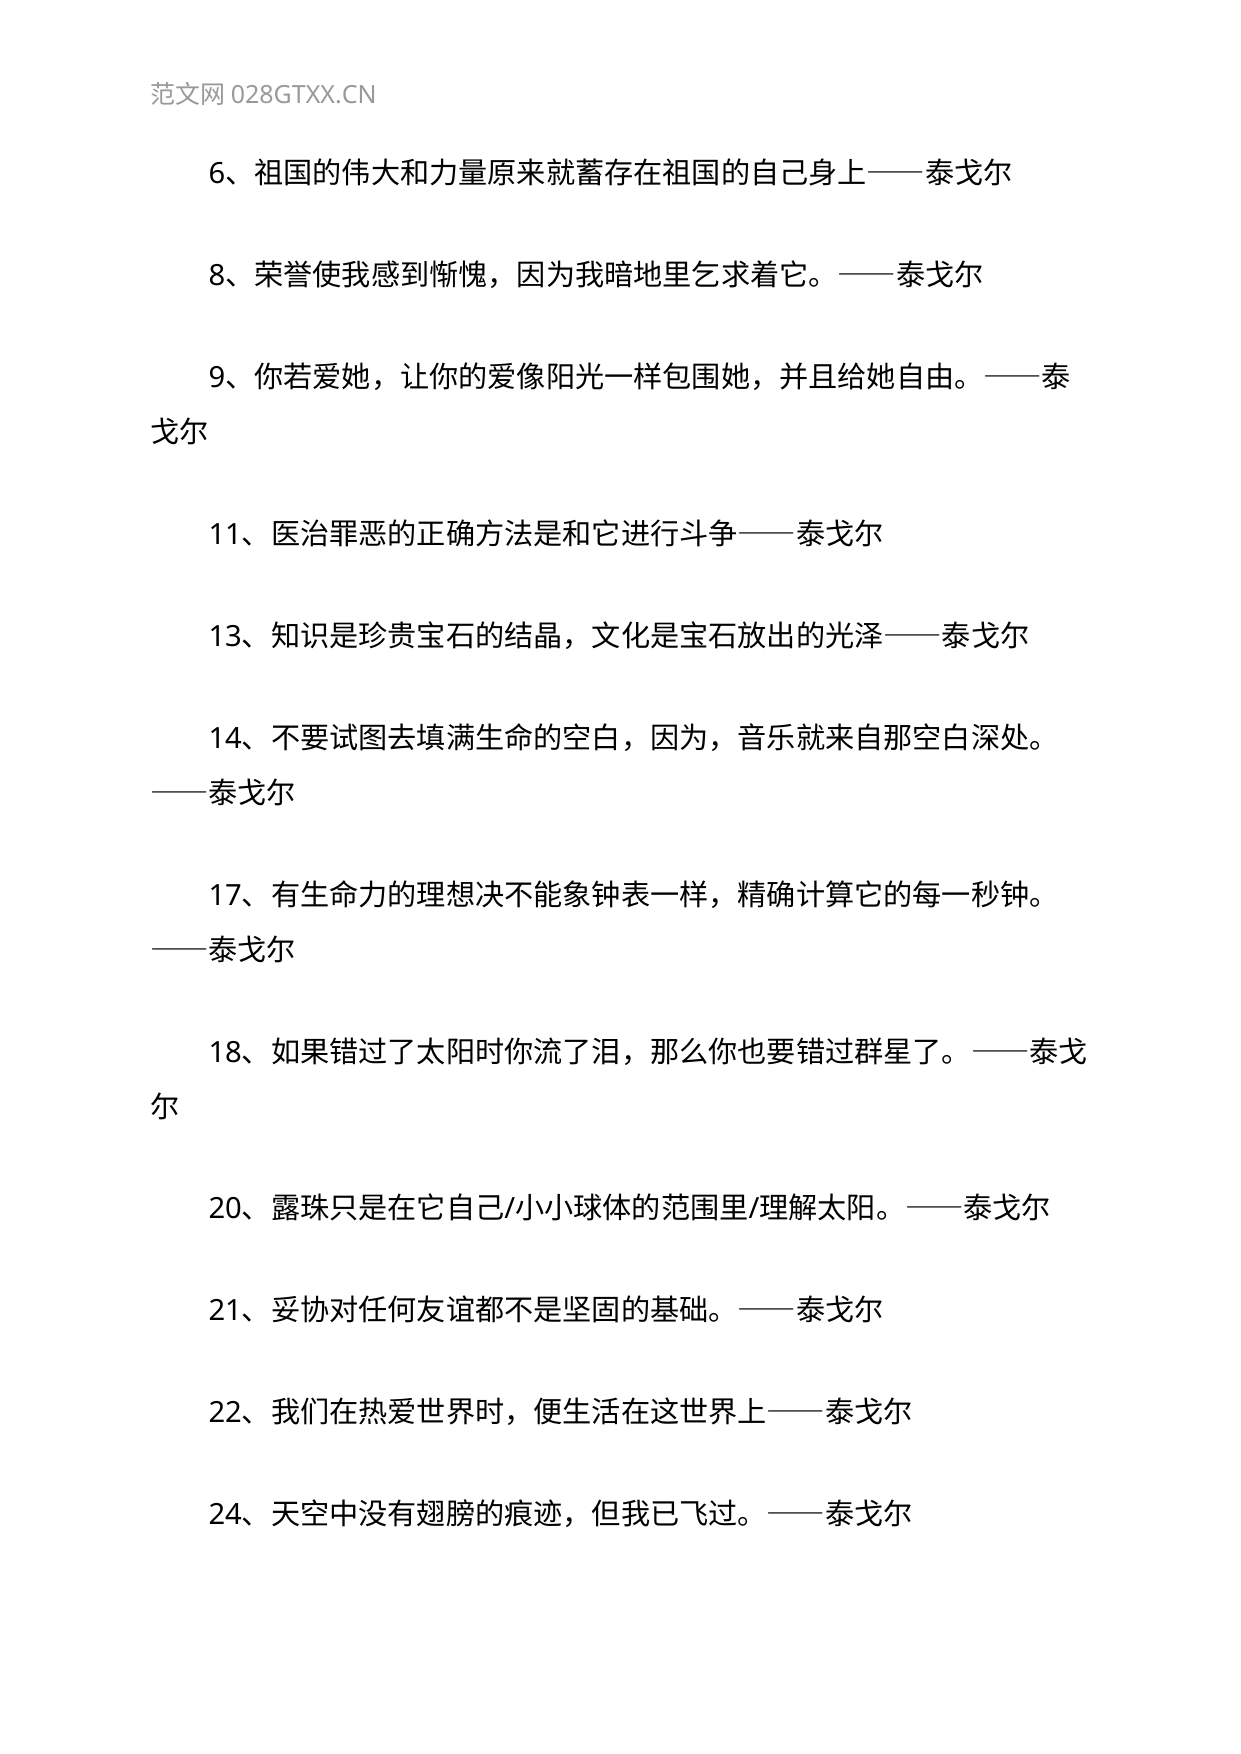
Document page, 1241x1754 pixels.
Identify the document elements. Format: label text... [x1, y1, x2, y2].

text 20、露珠只是在它自己/小小球体的范围里/理解太阳。——泰戈尔 [150, 1185, 1090, 1227]
text 13、知识是珍贵宝石的结晶，文化是宝石放出的光泽——泰戈尔 [150, 613, 1090, 655]
text 14、不要试图去填满生命的空白，因为，音乐就来自那空白深处。——泰戈尔 [150, 715, 1090, 812]
text 9、你若爱她，让你的爱像阳光一样包围她，并且给她自由。——泰戈尔 [150, 354, 1090, 451]
text 24、天空中没有翅膀的痕迹，但我已飞过。——泰戈尔 [150, 1491, 1090, 1533]
text 11、医治罪恶的正确方法是和它进行斗争——泰戈尔 [150, 511, 1090, 553]
text 21、妥协对任何友谊都不是坚固的基础。——泰戈尔 [150, 1287, 1090, 1329]
text 6、祖国的伟大和力量原来就蓄存在祖国的自己身上——泰戈尔 [150, 150, 1090, 192]
text 22、我们在热爱世界时，便生活在这世界上——泰戈尔 [150, 1389, 1090, 1431]
text 18、如果错过了太阳时你流了泪，那么你也要错过群星了。——泰戈尔 [150, 1028, 1090, 1126]
text 8、荣誉使我感到惭愧，因为我暗地里乞求着它。——泰戈尔 [150, 252, 1090, 294]
text 17、有生命力的理想决不能象钟表一样，精确计算它的每一秒钟。——泰戈尔 [150, 871, 1090, 969]
